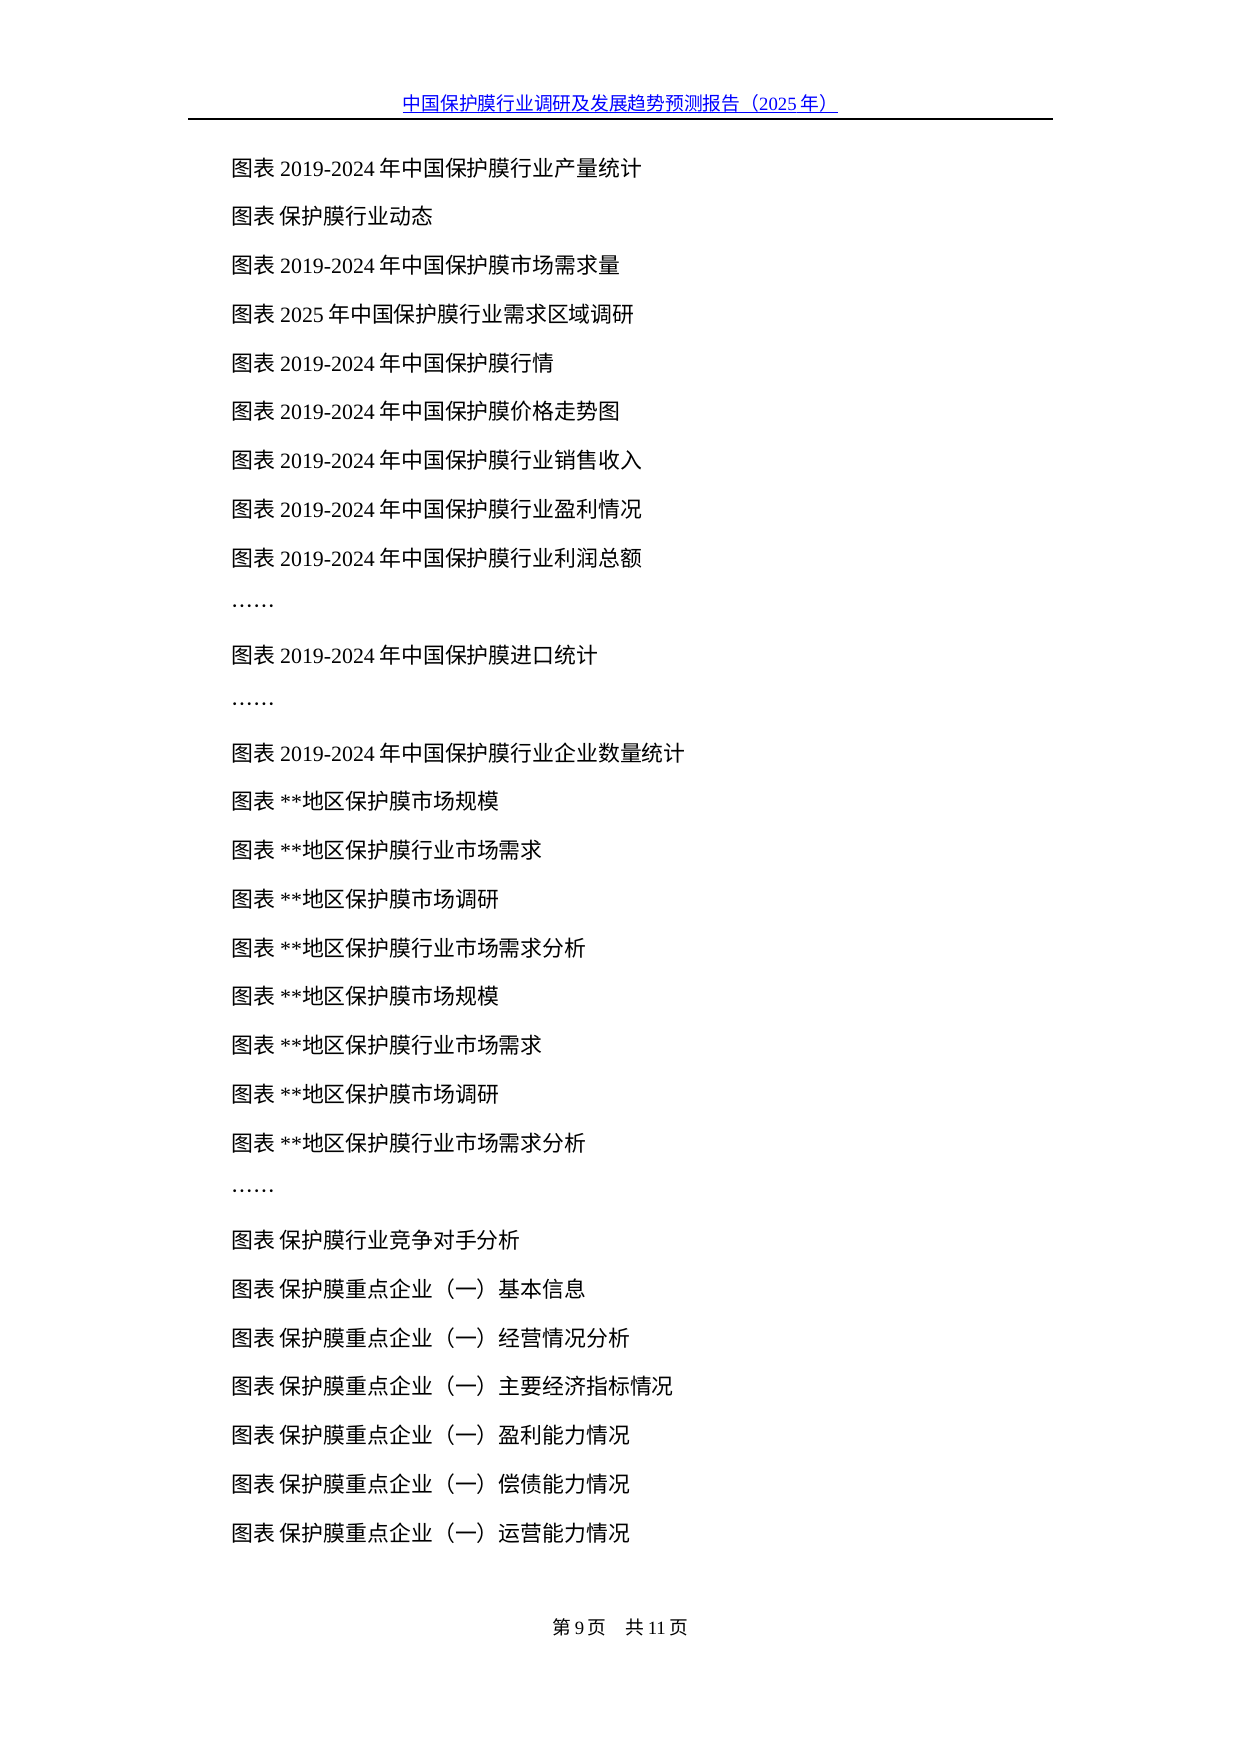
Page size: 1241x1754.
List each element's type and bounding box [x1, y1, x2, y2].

text [187, 150, 1053, 1548]
